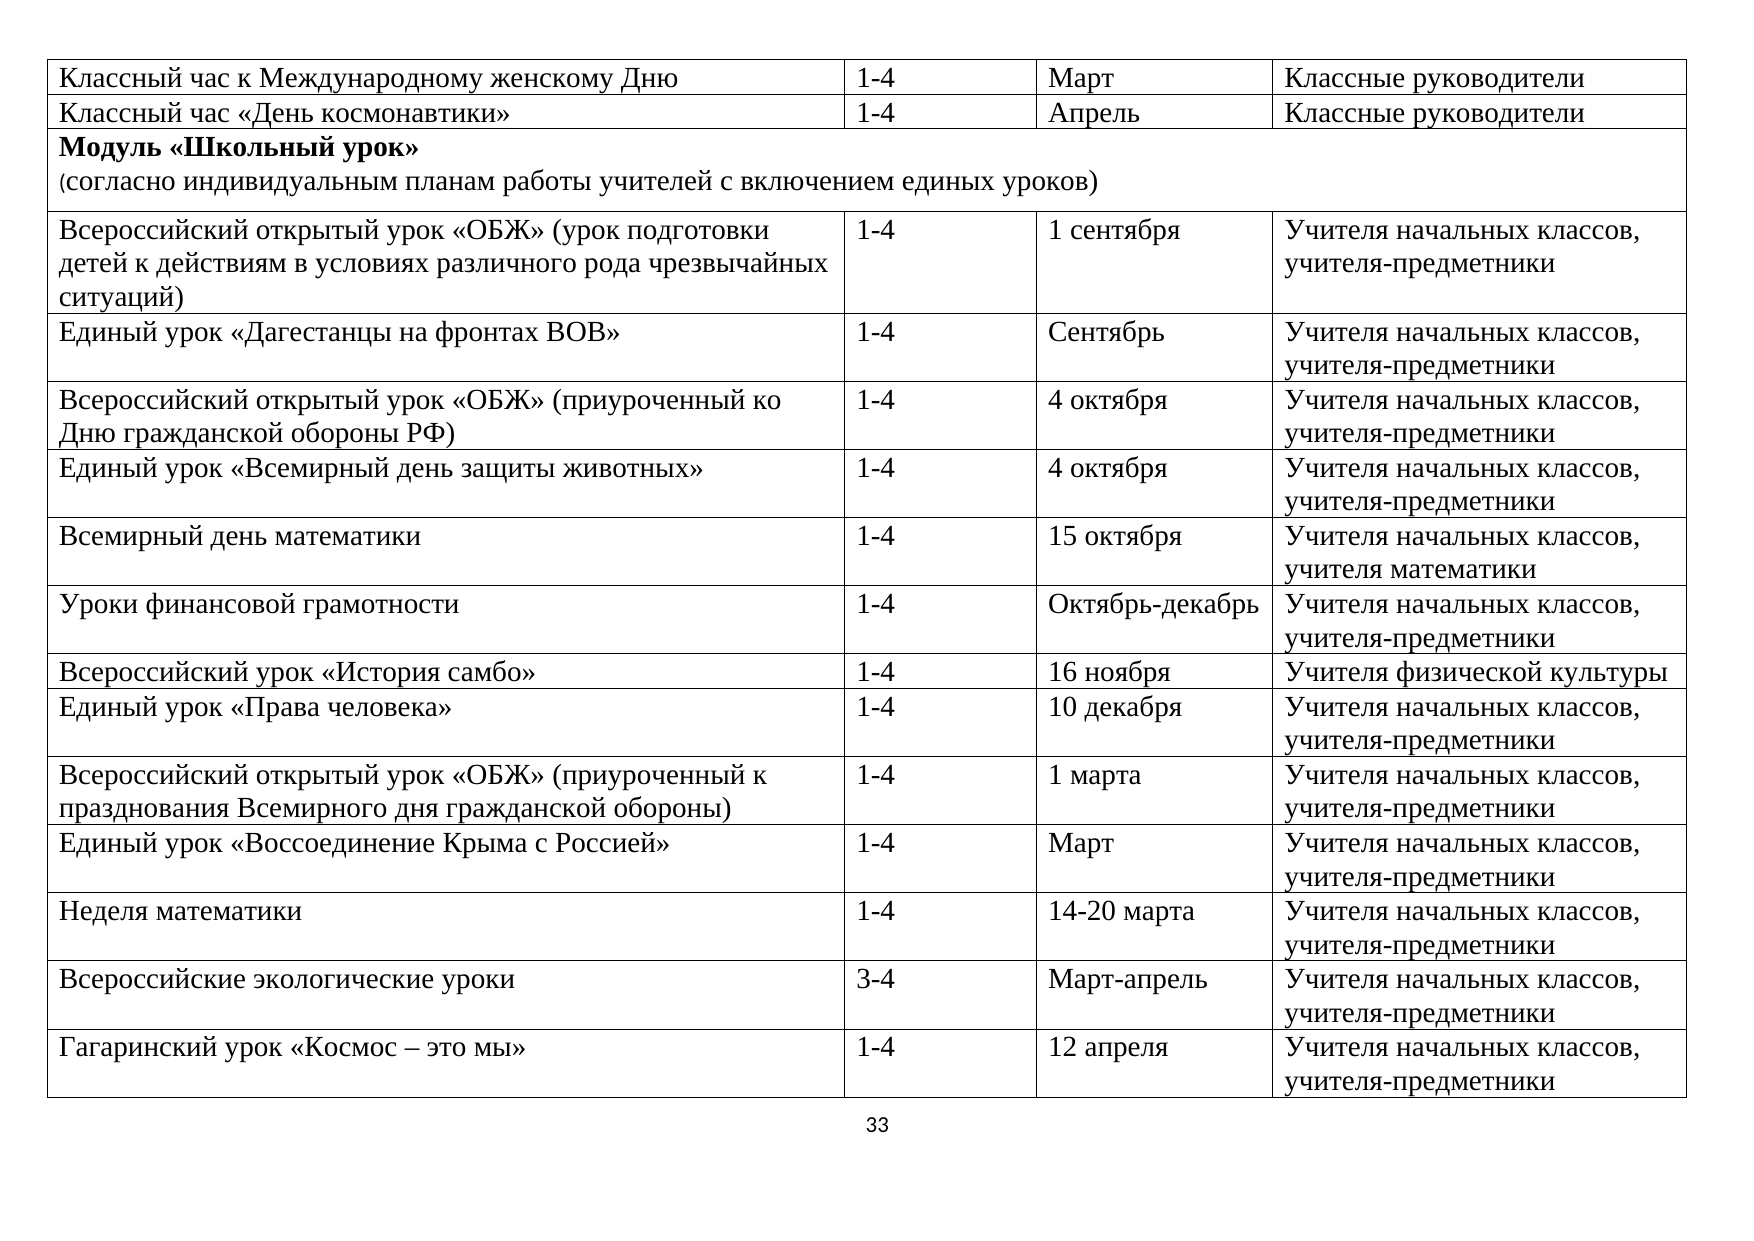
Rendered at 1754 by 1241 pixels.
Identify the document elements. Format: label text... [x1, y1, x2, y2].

table_cell 1-4 [845, 95, 1036, 128]
table_cell 1-4 [845, 212, 1036, 313]
table_cell Март [1037, 60, 1272, 94]
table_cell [1273, 60, 1686, 94]
table_cell 1-4 [845, 1030, 1036, 1097]
table_cell Учителя начальных классов, учителя математики [1273, 518, 1686, 585]
table_cell Сентябрь [1037, 314, 1272, 381]
table_cell 1-4 [845, 654, 1036, 688]
table_cell 1-4 [845, 382, 1036, 449]
table_cell 10 декабря [1037, 689, 1272, 756]
table_cell 1 марта [1037, 757, 1272, 824]
table_cell Учителя начальных классов, учителя-предметники [1273, 689, 1686, 756]
table_cell 1 сентября [1037, 212, 1272, 313]
table_cell Всемирный день математики [48, 518, 844, 585]
table_cell Всероссийский урок «История самбо» [48, 654, 844, 688]
table_cell 1-4 [845, 314, 1036, 381]
table_cell 1-4 [845, 689, 1036, 756]
table_cell Неделя математики [48, 893, 844, 960]
table_cell Учителя начальных классов, учителя-предметники [1273, 586, 1686, 653]
table_cell Единый урок «Воссоединение Крыма с Россией» [48, 825, 844, 892]
table_cell 1-4 [845, 518, 1036, 585]
table_cell Март [1037, 825, 1272, 892]
table_cell Учителя физической культуры [1273, 654, 1686, 688]
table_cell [1273, 961, 1686, 1028]
table_cell Классный час к Международному женскому Дню [48, 60, 844, 94]
table_cell 1-4 [845, 893, 1036, 960]
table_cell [1273, 95, 1686, 128]
table_cell 12 апреля [1037, 1030, 1272, 1097]
table_cell 1-4 [845, 450, 1036, 517]
table_cell 1-4 [845, 586, 1036, 653]
table_cell 15 октября [1037, 518, 1272, 585]
table_cell Март-апрель [1037, 961, 1272, 1028]
table_cell Классный час «День космонавтики» [48, 95, 844, 128]
table_cell Всероссийский открытый урок «ОБЖ» (приуроченный ко Дню гражданской обороны РФ) [48, 382, 844, 449]
table_cell Единый урок «Всемирный день защиты животных» [48, 450, 844, 517]
table_cell Учителя начальных классов, учителя-предметники [1273, 893, 1686, 960]
table_cell Всероссийские экологические уроки [48, 961, 844, 1028]
table_cell 1-4 [845, 825, 1036, 892]
table_cell Учителя начальных классов, учителя-предметники [1273, 757, 1686, 824]
table_cell 1-4 [845, 757, 1036, 824]
table_cell Единый урок «Права человека» [48, 689, 844, 756]
table_cell Уроки финансовой грамотности [48, 586, 844, 653]
table_cell Учителя начальных классов, учителя-предметники [1273, 825, 1686, 892]
table_cell 4 октября [1037, 382, 1272, 449]
table_cell Апрель [1037, 95, 1272, 128]
table_cell 14-20 марта [1037, 893, 1272, 960]
table_cell Учителя начальных классов, учителя-предметники [1273, 382, 1686, 449]
table_cell Всероссийский открытый урок «ОБЖ» (урок подготовки детей к действиям в условиях различного рода чрезвычайных ситуаций) [48, 212, 844, 313]
table_cell Учителя начальных классов, учителя-предметники [1273, 212, 1686, 313]
table_cell 16 ноября [1037, 654, 1272, 688]
table_cell Модуль «Школьный урок» (согласно индивидуальным планам работы учителей с включением единых уроков) [48, 129, 1686, 211]
table_cell Единый урок «Дагестанцы на фронтах ВОВ» [48, 314, 844, 381]
table_cell Всероссийский открытый урок «ОБЖ» (приуроченный к празднования Всемирного дня гражданской обороны) [48, 757, 844, 824]
table_cell 1-4 [845, 60, 1036, 94]
table_cell 4 октября [1037, 450, 1272, 517]
table_cell Гагаринский урок «Космос – это мы» [48, 1030, 844, 1097]
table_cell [1273, 1030, 1686, 1097]
table_cell Учителя начальных классов, учителя-предметники [1273, 450, 1686, 517]
table_cell 3-4 [845, 961, 1036, 1028]
table_cell Учителя начальных классов, учителя-предметники [1273, 314, 1686, 381]
table_cell Октябрь-декабрь [1037, 586, 1272, 653]
